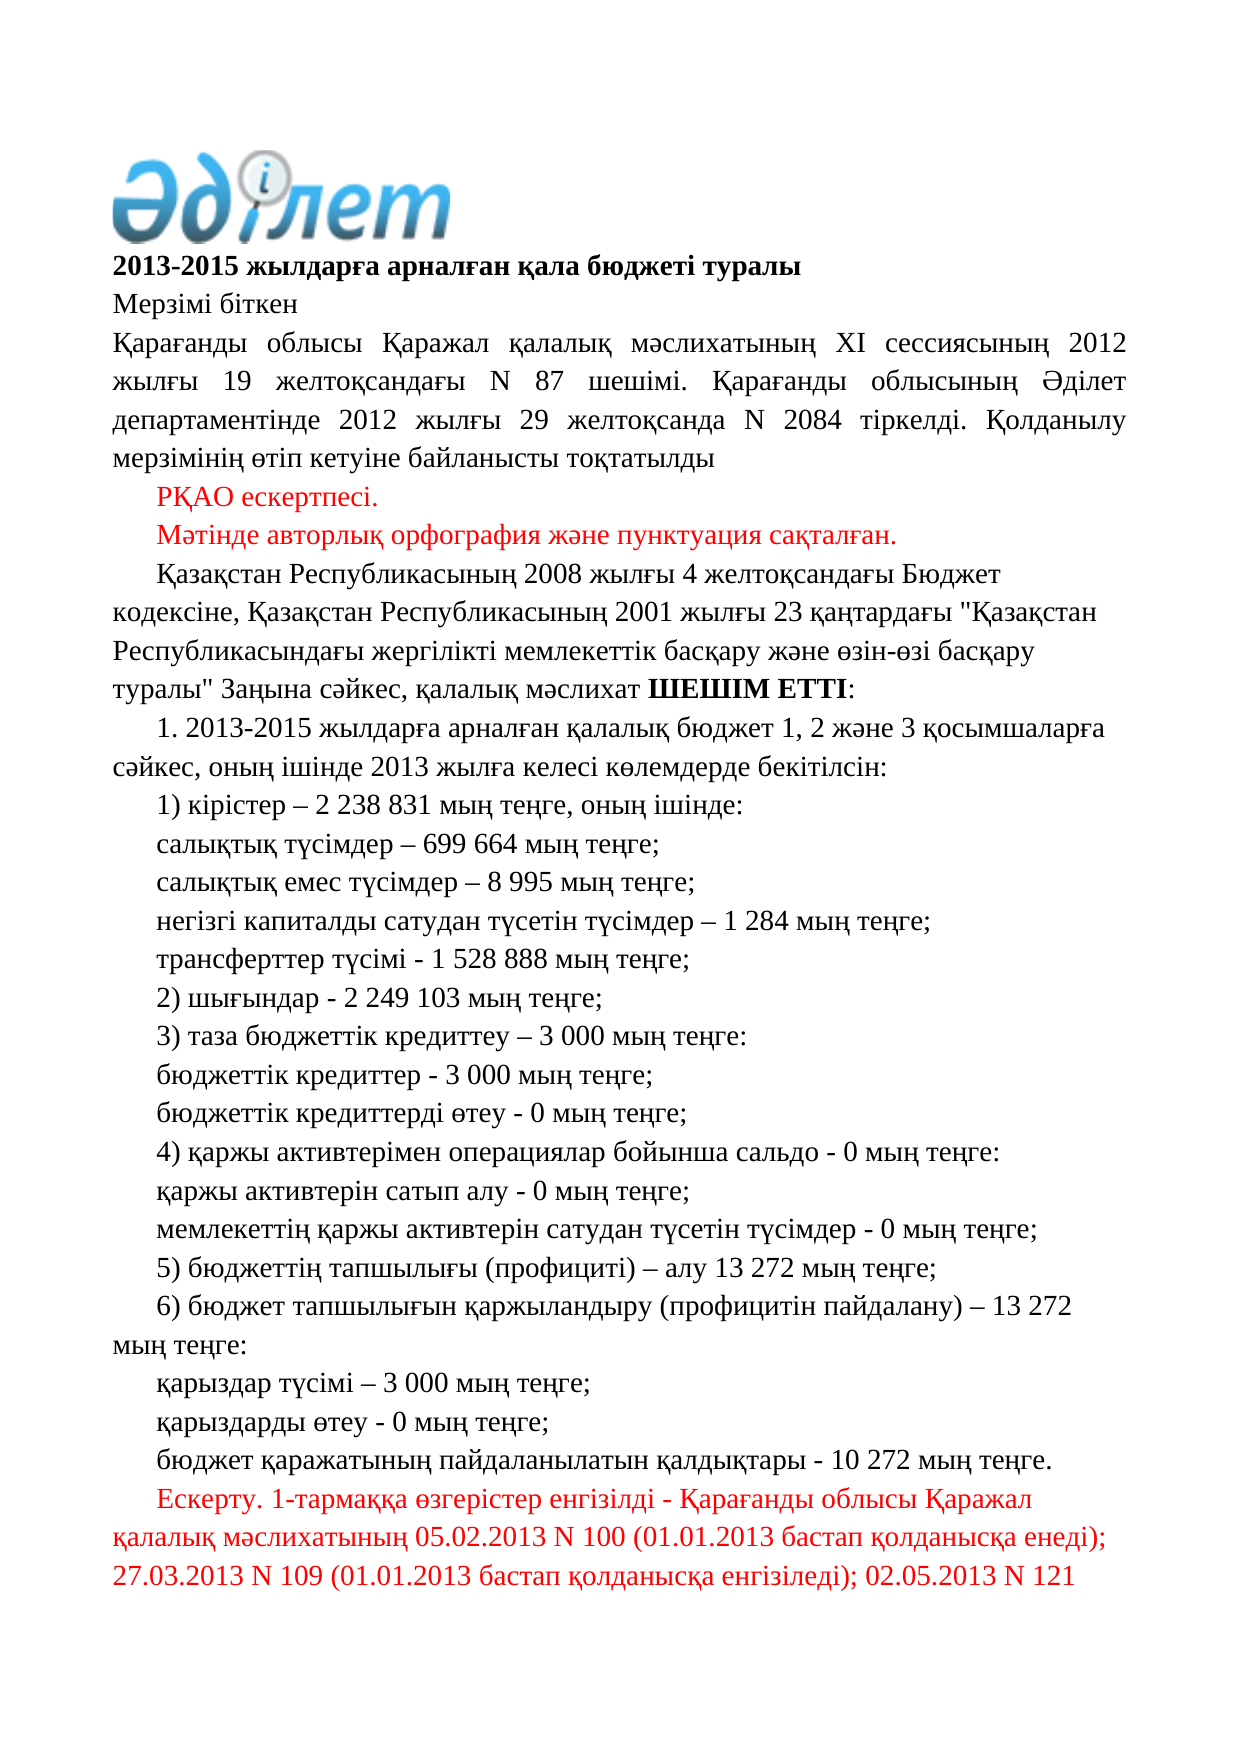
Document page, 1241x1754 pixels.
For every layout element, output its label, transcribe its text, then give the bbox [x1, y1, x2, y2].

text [112, 479, 1128, 1592]
text 2013-2015 жылдарға арналған қала бюджеті туралы [112, 248, 1128, 281]
text Мерзімі біткен [112, 286, 1128, 320]
picture [112, 150, 451, 244]
text Қарағанды облысы Қаражал қалалық мәслихатының ХI сессиясының 2012 жылғы 19 желтоқсандағы N 87 шешімі. Қарағанды облысының Әділет департаментінде 2012 жылғы 29 желтоқсанда N 2084 тіркелді. Қолданылу мерзімінің өтіп кетуіне байланысты тоқтатылды [112, 325, 1128, 474]
